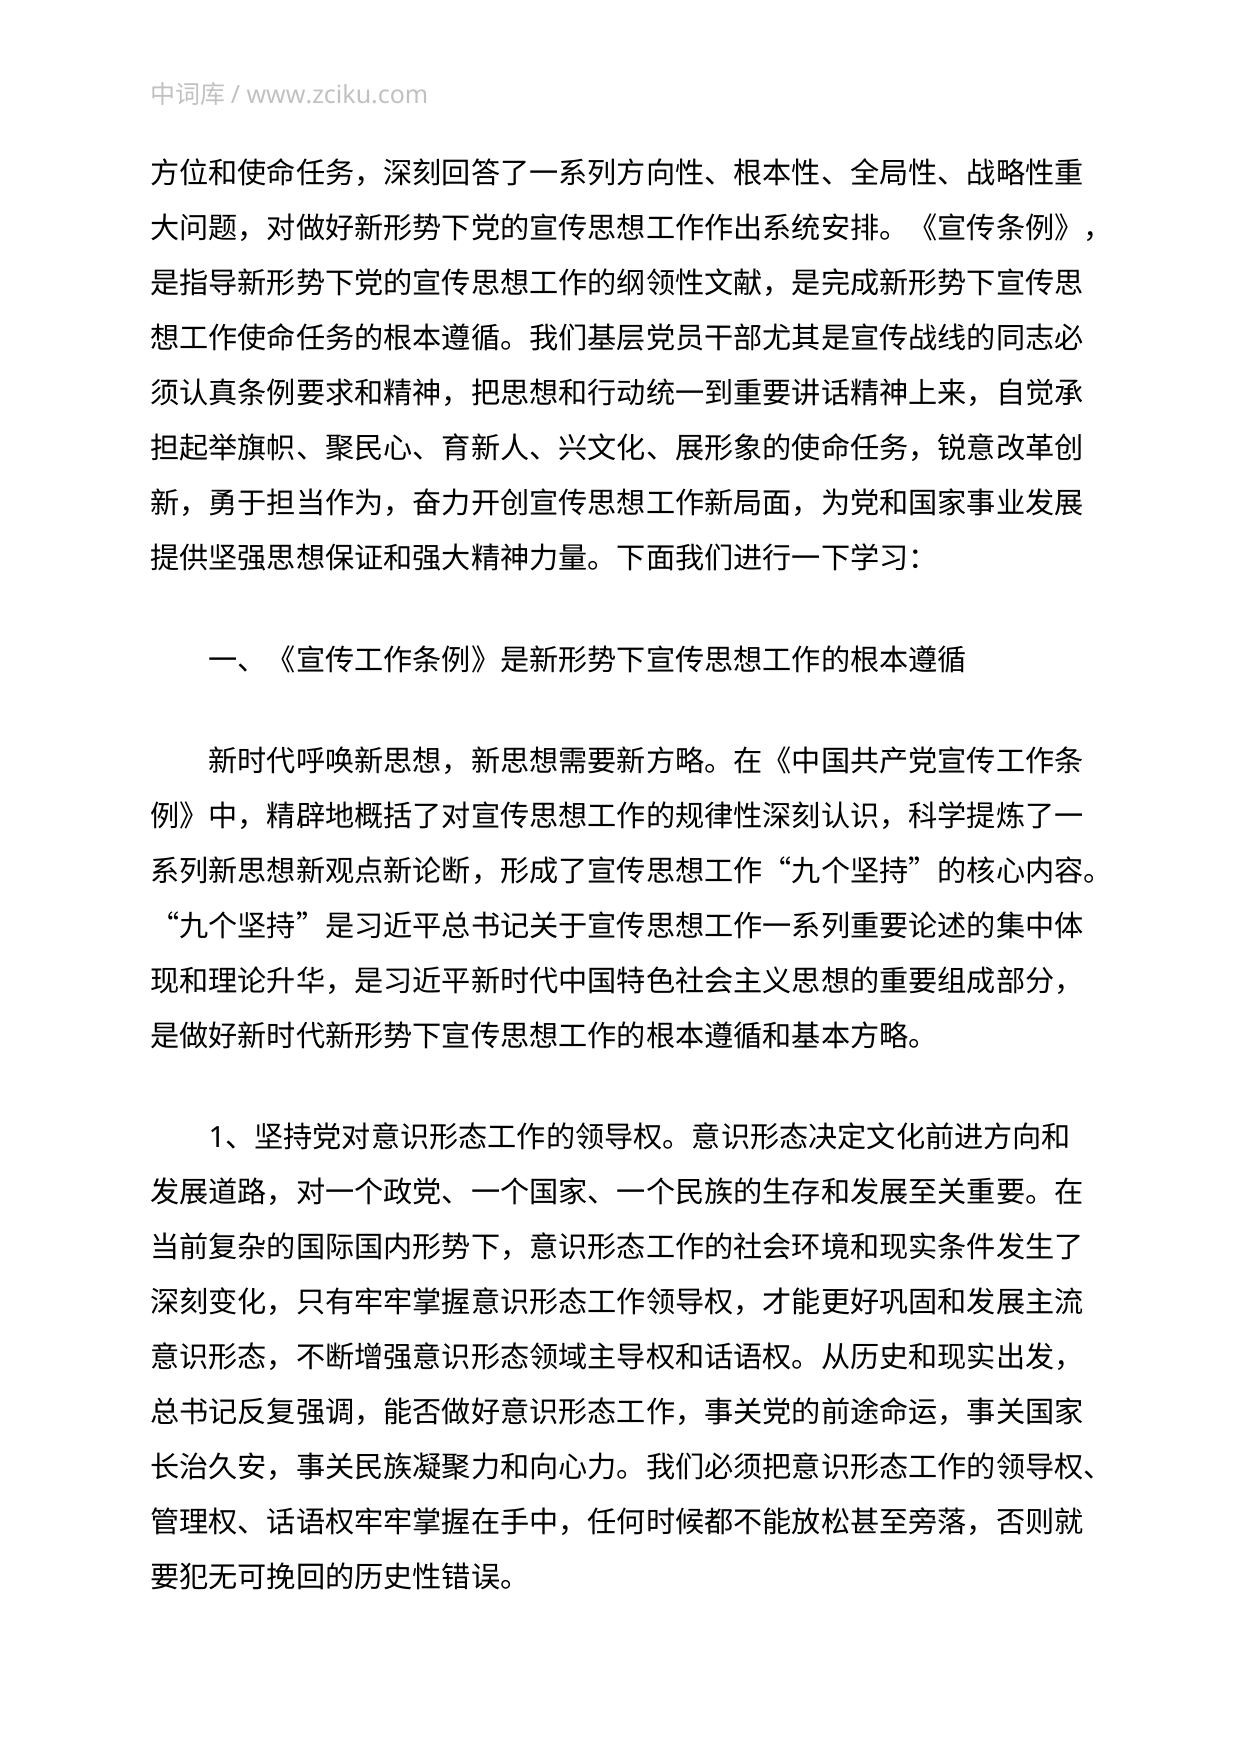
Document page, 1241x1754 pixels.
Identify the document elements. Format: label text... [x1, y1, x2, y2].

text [150, 150, 1090, 577]
text 新时代呼唤新思想，新思想需要新方略。在《中国共产党宣传工作条例》中，精辟地概括了对宣传思想工作的规律性深刻认识，科学提炼了一系列新思想新观点新论断，形成了宣传思想工作“九个坚持”的核心内容。“九个坚持”是习近平总书记关于宣传思想工作一系列重要论述的集中体现和理论升华，是习近平新时代中国特色社会主义思想的重要组成部分，是做好新时代新形势下宣传思想工作的根本遵循和基本方略。 [150, 738, 1090, 1054]
text 一、《宣传工作条例》是新形势下宣传思想工作的根本遵循 [150, 636, 1090, 678]
text 1、坚持党对意识形态工作的领导权。意识形态决定文化前进方向和发展道路，对一个政党、一个国家、一个民族的生存和发展至关重要。在当前复杂的国际国内形势下，意识形态工作的社会环境和现实条件发生了深刻变化，只有牢牢掌握意识形态工作领导权，才能更好巩固和发展主流意识形态，不断增强意识形态领域主导权和话语权。从历史和现实出发，总书记反复强调，能否做好意识形态工作，事关党的前途命运，事关国家长治久安，事关民族凝聚力和向心力。我们必须把意识形态工作的领导权、管理权、话语权牢牢掌握在手中，任何时候都不能放松甚至旁落，否则就要犯无可挽回的历史性错误。 [150, 1114, 1090, 1596]
